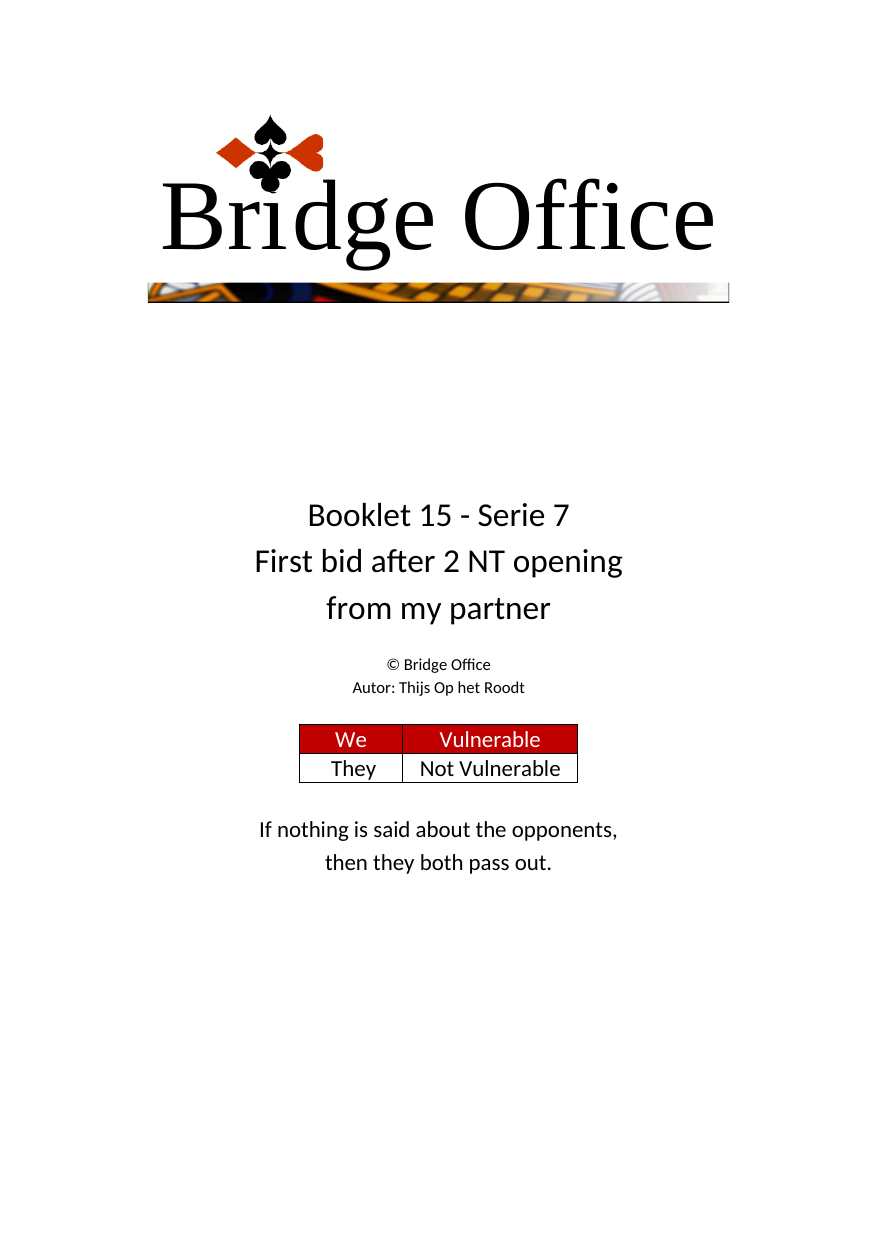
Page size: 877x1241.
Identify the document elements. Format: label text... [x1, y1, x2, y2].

text from my partner © Bridge Office [148, 587, 729, 674]
table_header Vulnerable [403, 725, 577, 753]
picture [147, 283, 730, 303]
text If nothing is said about the opponents, [148, 816, 729, 843]
text First bid after 2 NT opening [148, 540, 729, 581]
table_cell Not Vulnerable [403, 754, 577, 782]
table_header We [300, 725, 402, 753]
text then they both pass out. [148, 848, 729, 876]
text Booklet 15 - Serie 7 [148, 447, 729, 534]
text Autor: Thijs Op het Roodt [148, 677, 729, 698]
table_cell They [300, 754, 402, 782]
